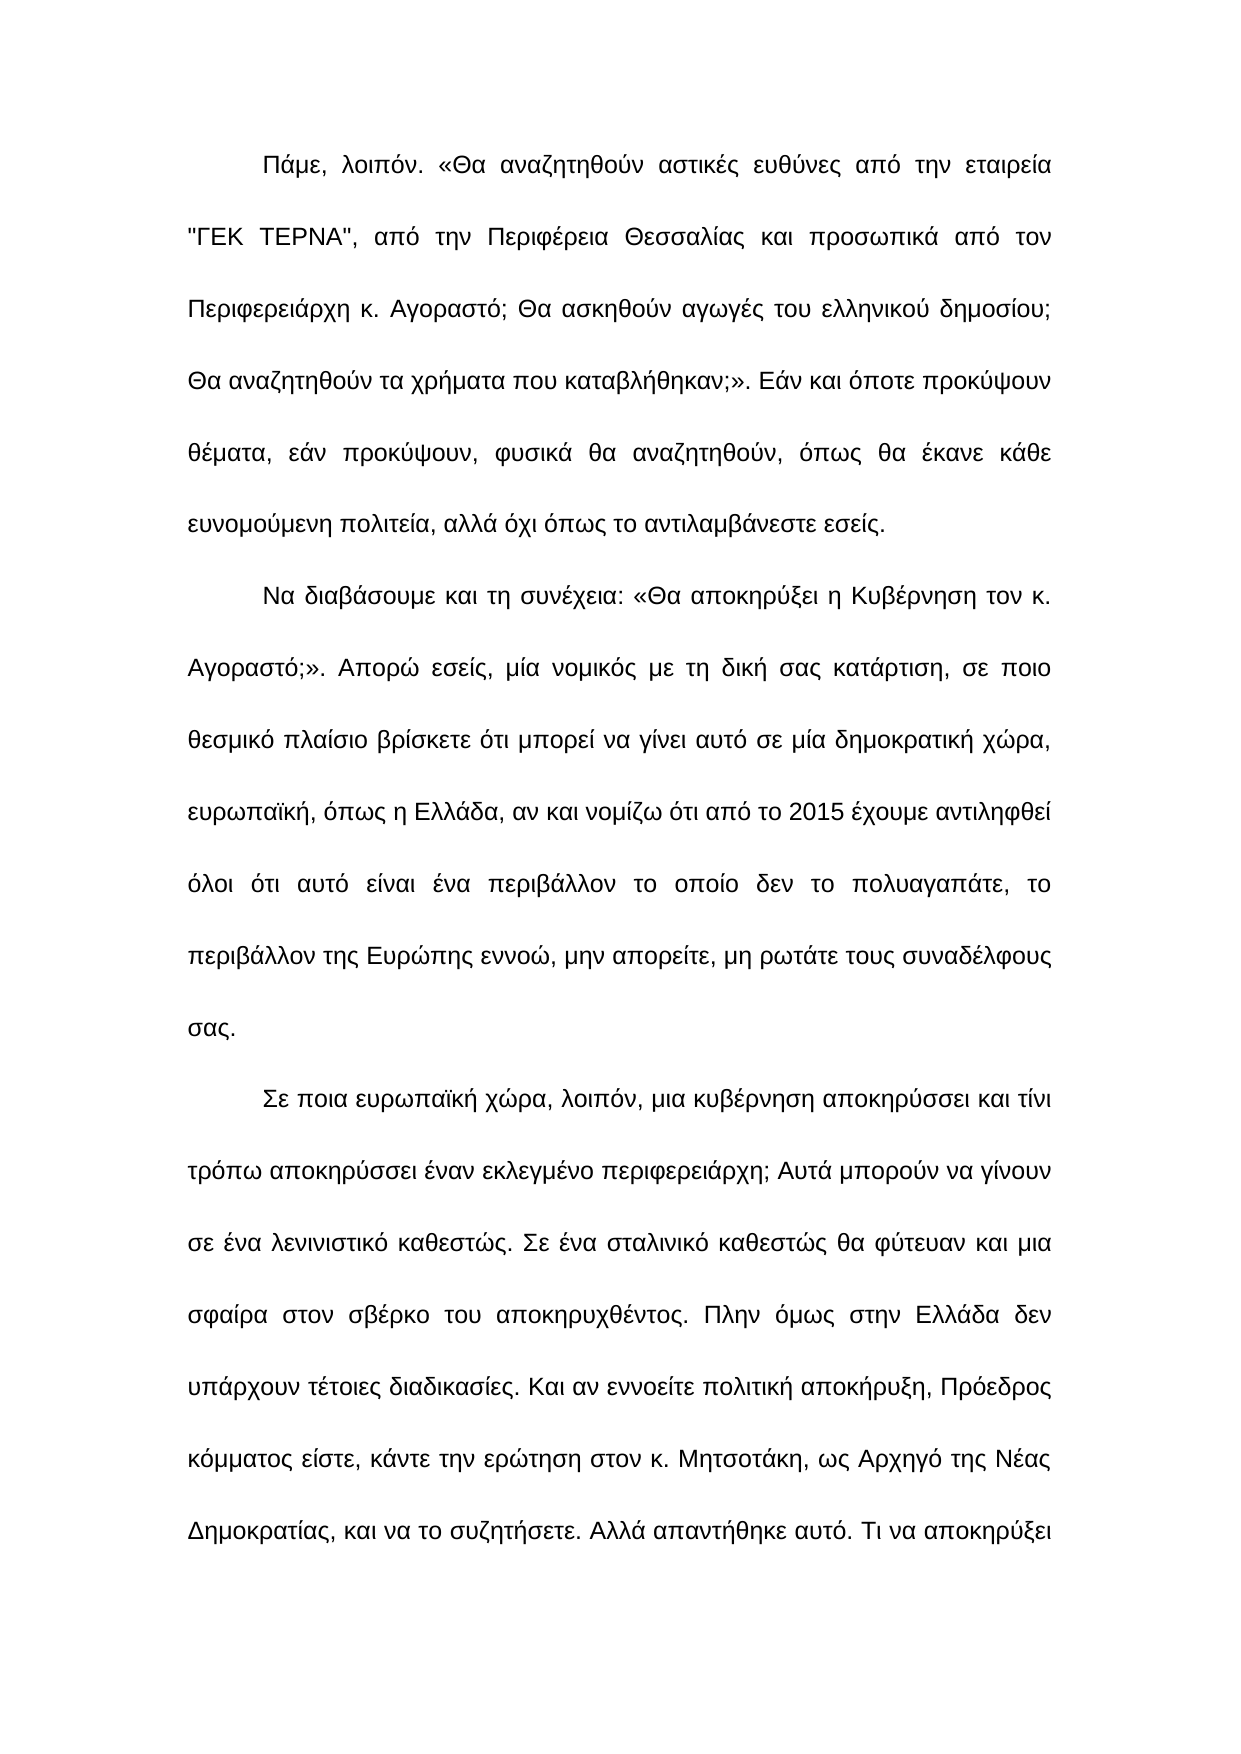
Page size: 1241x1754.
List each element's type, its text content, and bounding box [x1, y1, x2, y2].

text Να διαβάσουμε και τη συνέχεια: «Θα αποκηρύξει η Κυβέρνηση τον κ. Αγοραστό;». Απορώ εσείς, μία νομικός με τη δική σας κατάρτιση, σε ποιο θεσμικό πλαίσιο βρίσκετε ότι μπορεί να γίνει αυτό σε μία δημοκρατική χώρα, ευρωπαϊκή, όπως η Ελλάδα, αν και νομίζω ότι από το 2015 έχουμε αντιληφθεί όλοι ότι αυτό είναι ένα περιβάλλον το οποίο δεν το πολυαγαπάτε, το περιβάλλον της Ευρώπης εννοώ, μην απορείτε, μη ρωτάτε τους συναδέλφους σας. [187, 581, 1053, 1041]
text Πάμε, λοιπόν. «Θα αναζητηθούν αστικές ευθύνες από την εταιρεία ʺΓΕΚ ΤΕΡΝΑʺ, από την Περιφέρεια Θεσσαλίας και προσωπικά από τον Περιφερειάρχη κ. Αγοραστό; Θα ασκηθούν αγωγές του ελληνικού δημοσίου; Θα αναζητηθούν τα χρήματα που καταβλήθηκαν;». Εάν και όποτε προκύψουν θέματα, εάν προκύψουν, φυσικά θα αναζητηθούν, όπως θα έκανε κάθε ευνομούμενη πολιτεία, αλλά όχι όπως το αντιλαμβάνεστε εσείς. [187, 150, 1053, 538]
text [187, 1084, 1053, 1544]
